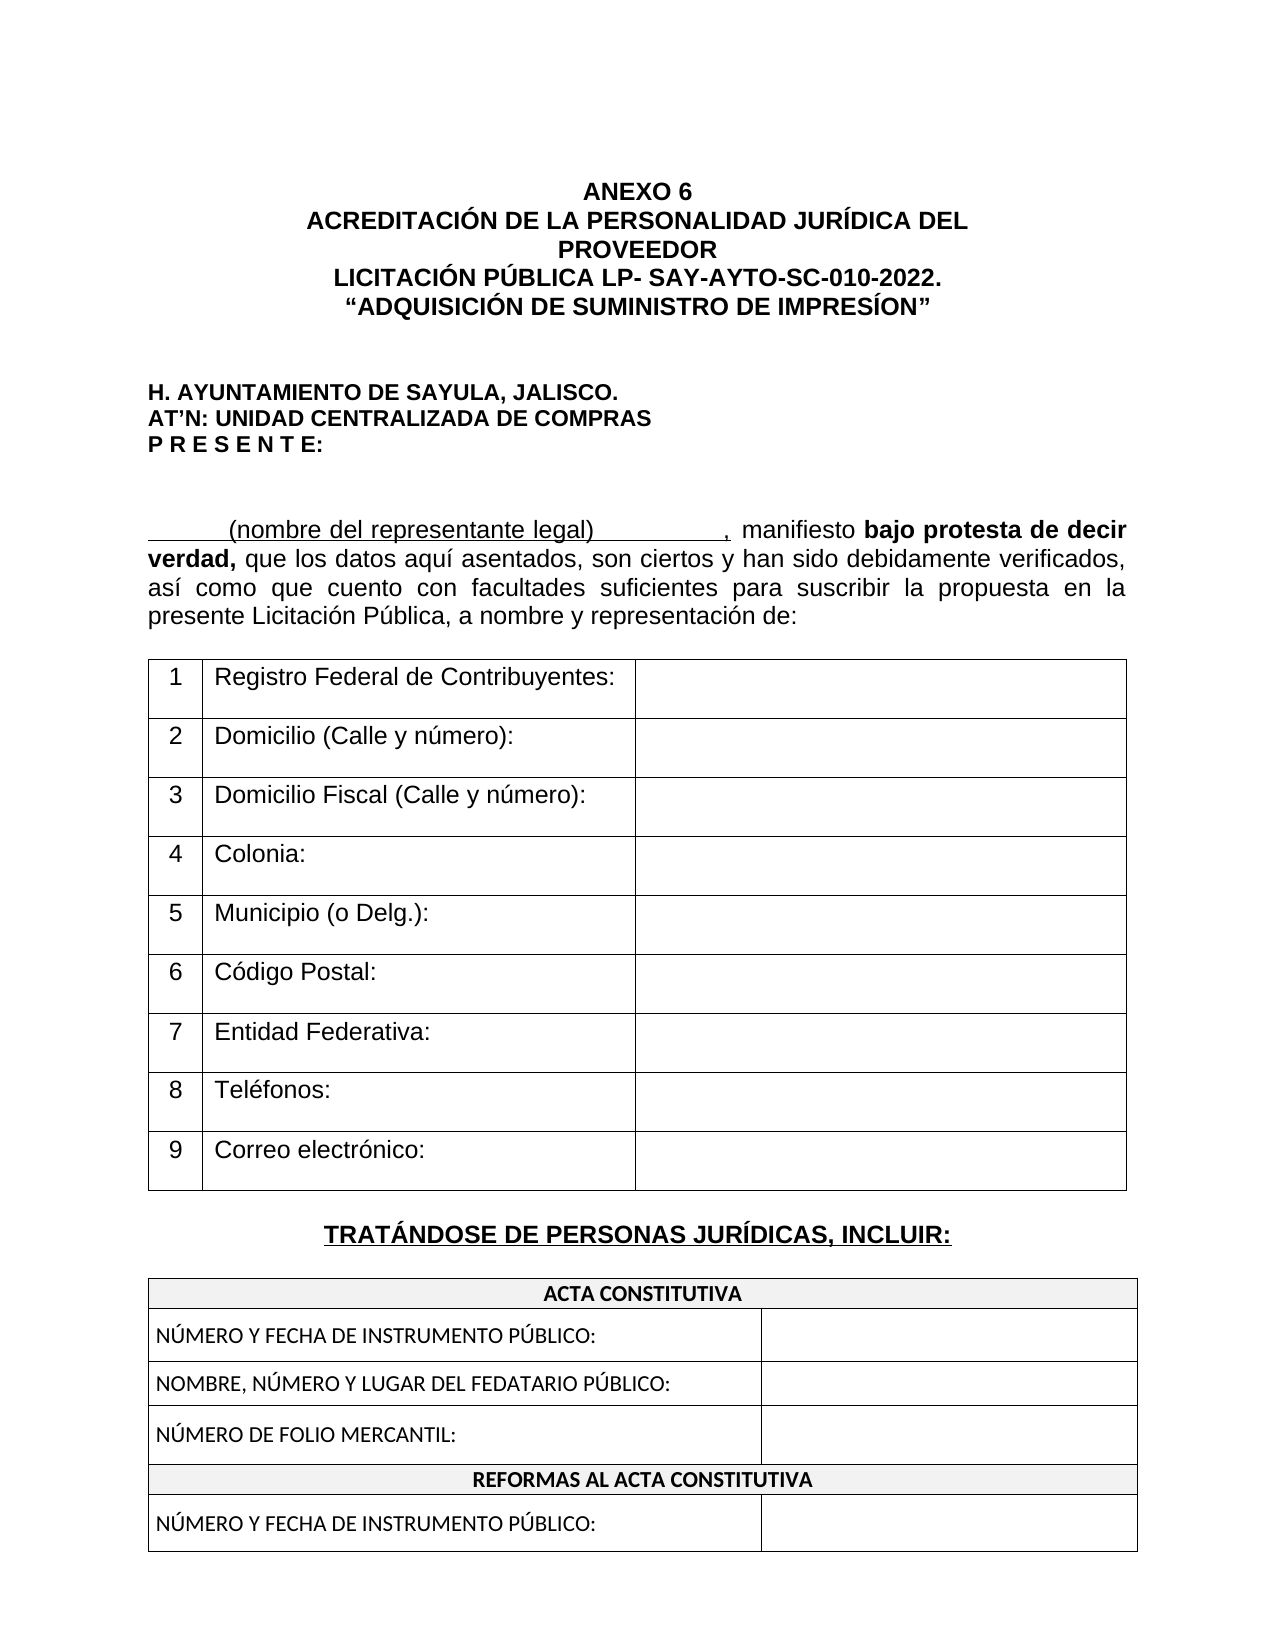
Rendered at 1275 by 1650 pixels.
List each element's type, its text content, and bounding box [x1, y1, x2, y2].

text (nombre del representante legal) , manifiesto bajo protesta de decir verdad, que los datos aquí asentados, son ciertos y han sido debidamente verificados, así como que cuento con facultades suficientes para suscribir la propuesta en la presente Licitación Pública, a nombre y representación de: [148, 515, 1127, 630]
table_cell [636, 1132, 1126, 1190]
table_cell [636, 719, 1126, 777]
table_cell Domicilio Fiscal (Calle y número): [203, 778, 635, 836]
text PROVEEDOR [148, 235, 1127, 263]
table_cell Domicilio (Calle y número): [203, 719, 635, 777]
text AT’N: UNIDAD CENTRALIZADA DE COMPRAS [148, 405, 1127, 431]
table_cell [762, 1362, 1137, 1404]
table_cell Código Postal: [203, 955, 635, 1013]
table_cell NÚMERO Y FECHA DE INSTRUMENTO PÚBLICO: [149, 1495, 761, 1551]
table_cell REFORMAS AL ACTA CONSTITUTIVA [149, 1465, 1137, 1494]
text ACREDITACIÓN DE LA PERSONALIDAD JURÍDICA DEL [148, 206, 1127, 235]
table_cell Colonia: [203, 837, 635, 895]
table_cell [636, 896, 1126, 954]
table_cell Teléfonos: [203, 1073, 635, 1131]
text P R E S E N T E: [148, 431, 1127, 457]
table_cell NÚMERO Y FECHA DE INSTRUMENTO PÚBLICO: [149, 1309, 761, 1361]
table_cell 7 [149, 1014, 202, 1072]
table_cell [636, 837, 1126, 895]
table_cell 6 [149, 955, 202, 1013]
table_header 1 [149, 660, 202, 718]
table_cell 4 [149, 837, 202, 895]
table_cell 3 [149, 778, 202, 836]
table_header Registro Federal de Contribuyentes: [203, 660, 635, 718]
text TRATÁNDOSE DE PERSONAS JURÍDICAS, INCLUIR: [148, 1220, 1127, 1249]
table_cell 5 [149, 896, 202, 954]
table_cell 9 [149, 1132, 202, 1190]
text H. AYUNTAMIENTO DE SAYULA, JALISCO. [148, 378, 1127, 405]
table_cell Correo electrónico: [203, 1132, 635, 1190]
table_cell 8 [149, 1073, 202, 1131]
table_cell [636, 1073, 1126, 1131]
table_cell Municipio (o Delg.): [203, 896, 635, 954]
table_header [636, 660, 1126, 718]
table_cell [149, 1362, 761, 1404]
table_cell 2 [149, 719, 202, 777]
table_cell [636, 955, 1126, 1013]
table_cell Entidad Federativa: [203, 1014, 635, 1072]
table_cell [636, 778, 1126, 836]
text LICITACIÓN PÚBLICA LP- SAY-AYTO-SC-010-2022. [148, 263, 1127, 292]
text ANEXO 6 [148, 177, 1127, 206]
table_cell [762, 1406, 1137, 1464]
table_cell [762, 1309, 1137, 1361]
table_cell NÚMERO DE FOLIO MERCANTIL: [149, 1406, 761, 1464]
table_cell [636, 1014, 1126, 1072]
table_header ACTA CONSTITUTIVA [149, 1279, 1137, 1308]
text “ADQUISICIÓN DE SUMINISTRO DE IMPRESÍON” [148, 292, 1127, 321]
table_cell [762, 1495, 1137, 1551]
